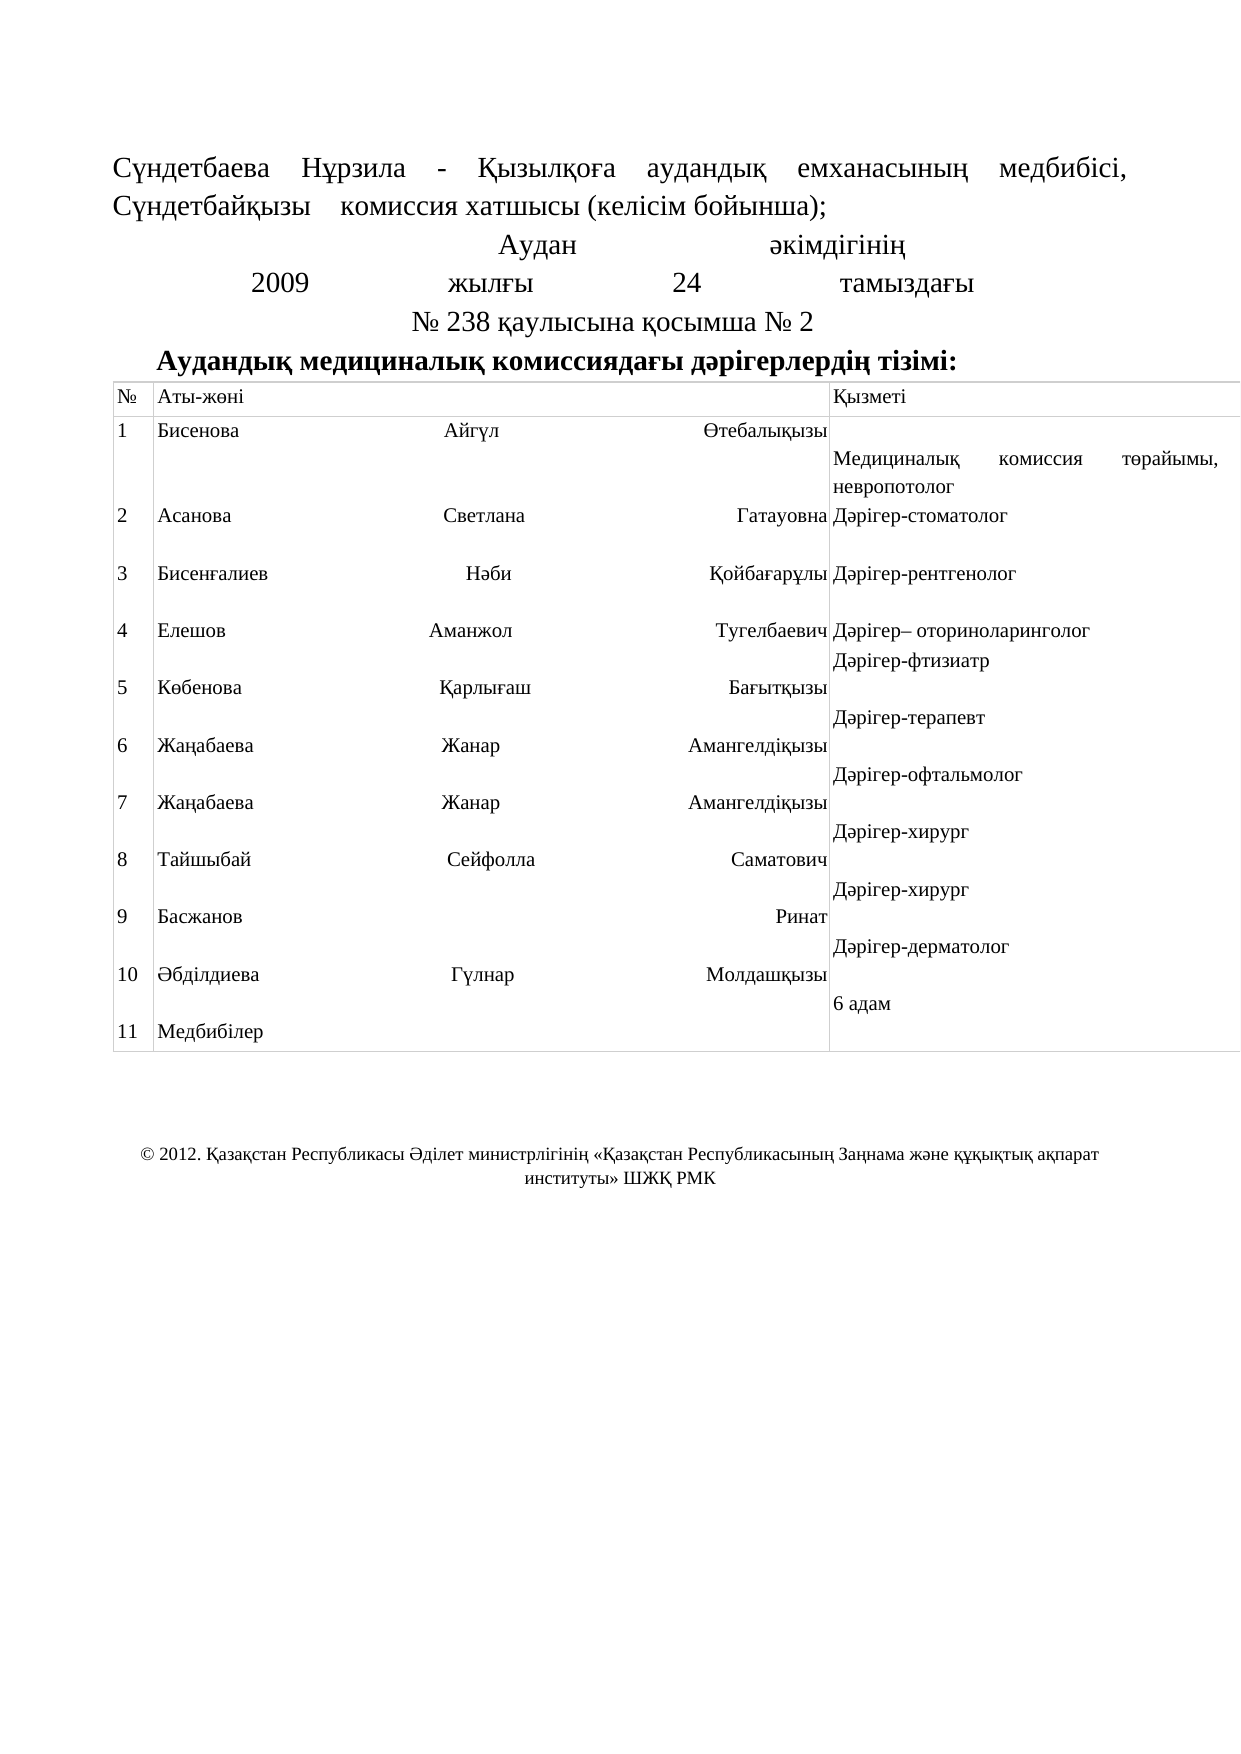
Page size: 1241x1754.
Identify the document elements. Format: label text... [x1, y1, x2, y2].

text Аудандық медициналық комиссиядағы дәрігерлердің тізімі: [112, 343, 1128, 376]
text © 2012. Қазақстан Республикасы Әділет министрлігінің «Қазақстан Республикасының Заңнама және құқықтық ақпарат институты» ШЖҚ РМК [112, 1142, 1128, 1189]
table_header Аты-жөні [154, 383, 829, 416]
table_cell Бисенова Айгүл Өтебалықызы Асанова Светлана Гатауовна Бисенғалиев Нәби Қойбағарұлы Елешов Аманжол Тугелбаевич Көбенова Қарлығаш Бағытқызы Жаңабаева Жанар Амангелдіқызы Жаңабаева Жанар Амангелдіқызы Тайшыбай Сейфолла Саматович Басжанов Ринат Әбділдиева Гүлнар Молдашқызы Медбибілер [154, 417, 829, 1051]
text Аудан әкімдігінің 2009 жылғы 24 тамыздағы № 238 қаулысына қосымша № 2 [112, 227, 1128, 338]
table_cell 1 2 3 4 5 6 7 8 9 10 11 [114, 417, 153, 1051]
table_cell Медициналық комиссия төрайымы, дәрігер- невропотолог Дәрігер-стоматолог Дәрігер-рентгенолог Дәрігер– оториноларинголог Дәрігер-фтизиатр Дәрігер-терапевт Дәрігер-офтальмолог Дәрігер-хирург Дәрігер-хирург Дәрігер-дерматолог 6 адам [830, 417, 1240, 1051]
table_header Қызметі [830, 383, 1240, 416]
table_header № [114, 383, 153, 416]
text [112, 150, 1128, 222]
